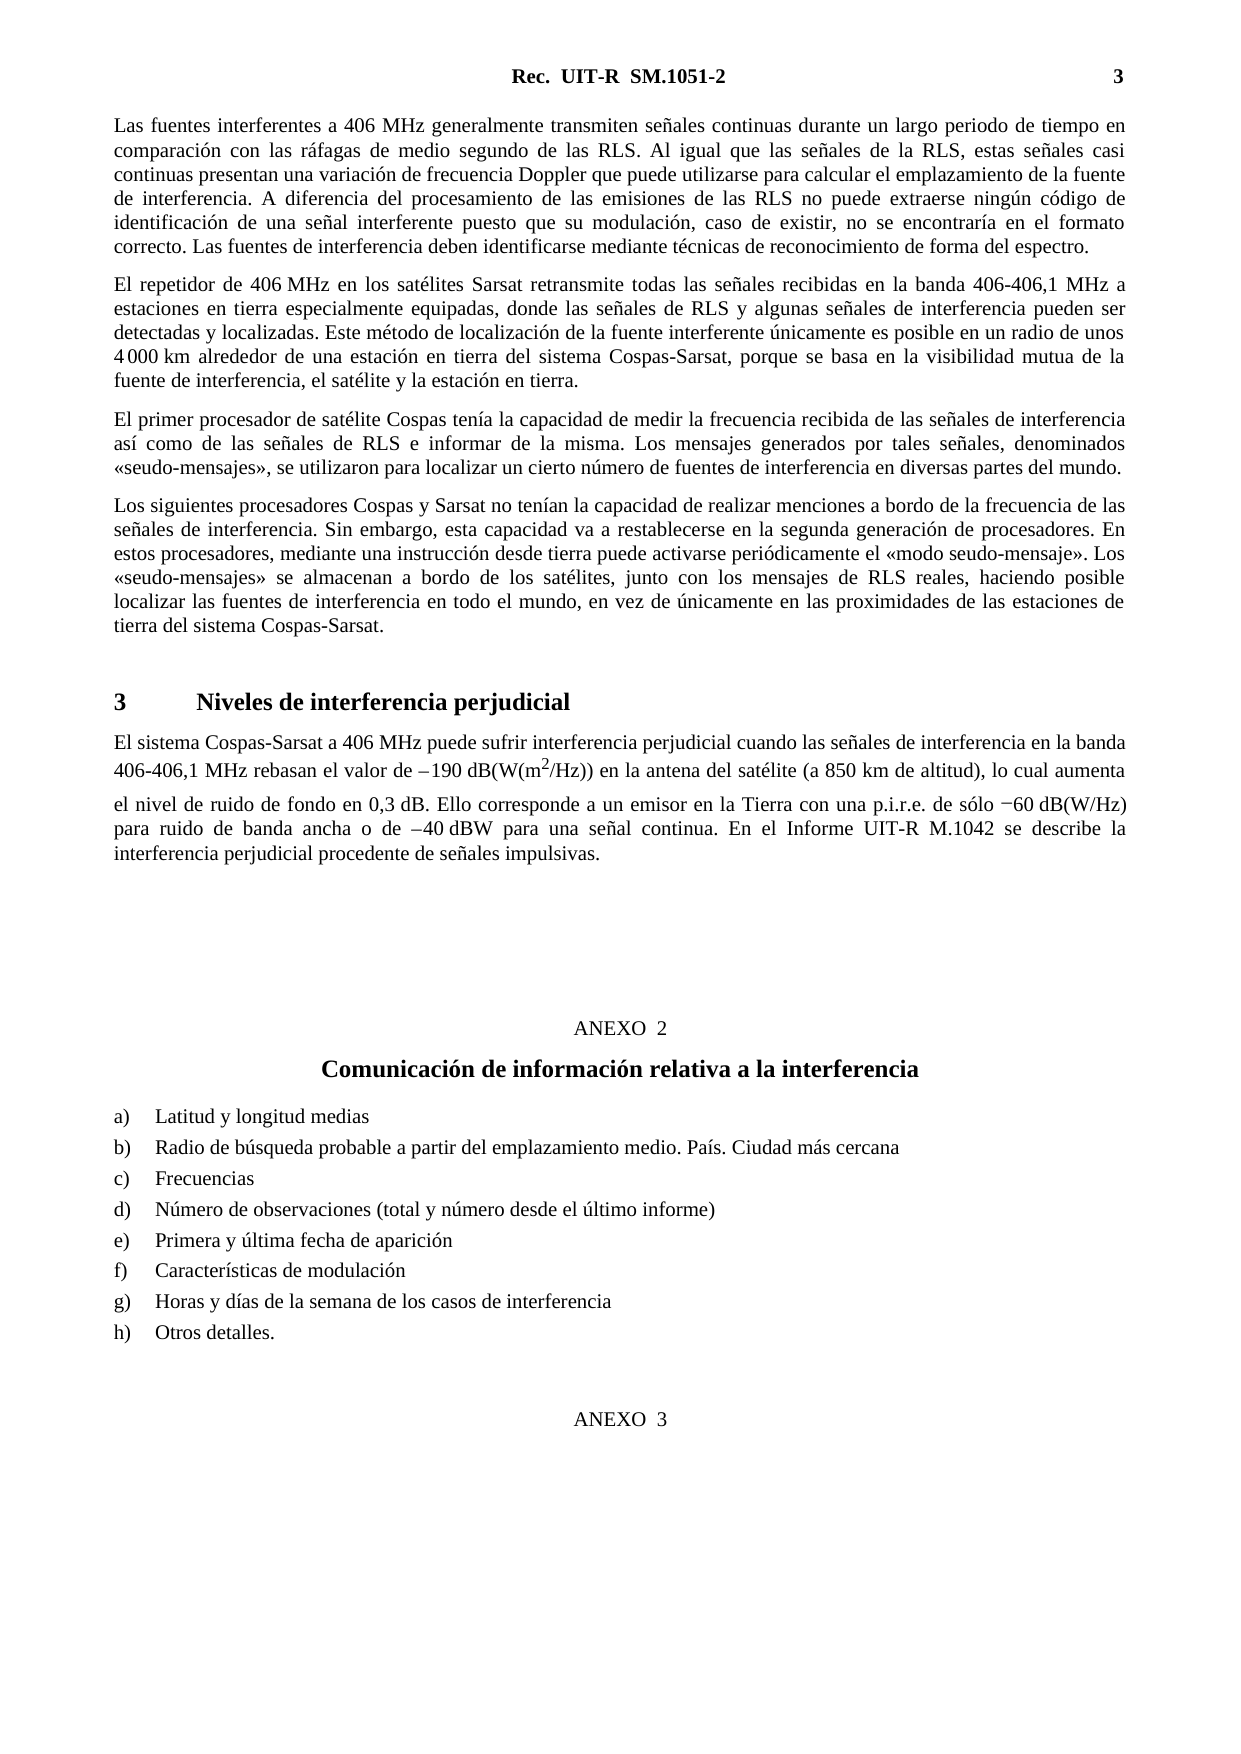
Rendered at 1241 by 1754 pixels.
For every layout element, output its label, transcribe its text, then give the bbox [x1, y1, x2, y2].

text b) Radio de búsqueda probable a partir del emplazamiento medio. País. Ciudad más cercana [113, 1135, 1127, 1159]
text El sistema Cospas-Sarsat a 406 MHz puede sufrir interferencia perjudicial cuando las señales de interferencia en la banda 406-406,1 MHz rebasan el valor de – 190 dB(W(m2/Hz)) en la antena del satélite (a 850 km de altitud), lo cual aumenta el nivel de ruido de fondo en 0,3 dB. Ello corresponde a un emisor en la Tierra con una p.i.r.e. de sólo _ 60 dB(W/Hz) para ruido de banda ancha o de – 40 dBW para una señal continua. En el Informe UIT-R M.1042 se describe la interferencia perjudicial procedente de señales impulsivas. [113, 730, 1127, 864]
text ANEXO 3 [113, 1407, 1127, 1431]
text ANEXO 2 [113, 1016, 1127, 1040]
text d) Número de observaciones (total y número desde el último informe) [113, 1197, 1127, 1221]
title Comunicación de información relativa a la interferencia [113, 1054, 1127, 1083]
text f) Características de modulación [113, 1258, 1127, 1282]
text El repetidor de 406 MHz en los satélites Sarsat retransmite todas las señales recibidas en la banda 406-406,1 MHz a estaciones en tierra especialmente equipadas, donde las señales de RLS y algunas señales de interferencia pueden ser detectadas y localizadas. Este método de localización de la fuente interferente únicamente es posible en un radio de unos 4 000 km alrededor de una estación en tierra del sistema Cospas-Sarsat, porque se basa en la visibilidad mutua de la fuente de interferencia, el satélite y la estación en tierra. [113, 272, 1127, 392]
text El primer procesador de satélite Cospas tenía la capacidad de medir la frecuencia recibida de las señales de interferencia así como de las señales de RLS e informar de la misma. Los mensajes generados por tales señales, denominados «seudo-mensajes», se utilizaron para localizar un cierto número de fuentes de interferencia en diversas partes del mundo. [113, 406, 1127, 479]
text c) Frecuencias [113, 1166, 1127, 1190]
text Las fuentes interferentes a 406 MHz generalmente transmiten señales continuas durante un largo periodo de tiempo en comparación con las ráfagas de medio segundo de las RLS. Al igual que las señales de la RLS, estas señales casi continuas presentan una variación de frecuencia Doppler que puede utilizarse para calcular el emplazamiento de la fuente de interferencia. A diferencia del procesamiento de las emisiones de las RLS no puede extraerse ningún código de identificación de una señal interferente puesto que su modulación, caso de existir, no se encontraría en el formato correcto. Las fuentes de interferencia deben identificarse mediante técnicas de reconocimiento de forma del espectro. [113, 113, 1127, 258]
text e) Primera y última fecha de aparición [113, 1227, 1127, 1252]
subtitle 3 Niveles de interferencia perjudicial [113, 687, 1127, 716]
text h) Otros detalles. [113, 1320, 1127, 1344]
text a) Latitud y longitud medias [113, 1104, 1127, 1128]
text Los siguientes procesadores Cospas y Sarsat no tenían la capacidad de realizar menciones a bordo de la frecuencia de las señales de interferencia. Sin embargo, esta capacidad va a restablecerse en la segunda generación de procesadores. En estos procesadores, mediante una instrucción desde tierra puede activarse periódicamente el «modo seudo-mensaje». Los «seudo-mensajes» se almacenan a bordo de los satélites, junto con los mensajes de RLS reales, haciendo posible localizar las fuentes de interferencia en todo el mundo, en vez de únicamente en las proximidades de las estaciones de tierra del sistema Cospas-Sarsat. [113, 493, 1127, 637]
text g) Horas y días de la semana de los casos de interferencia [113, 1289, 1127, 1313]
